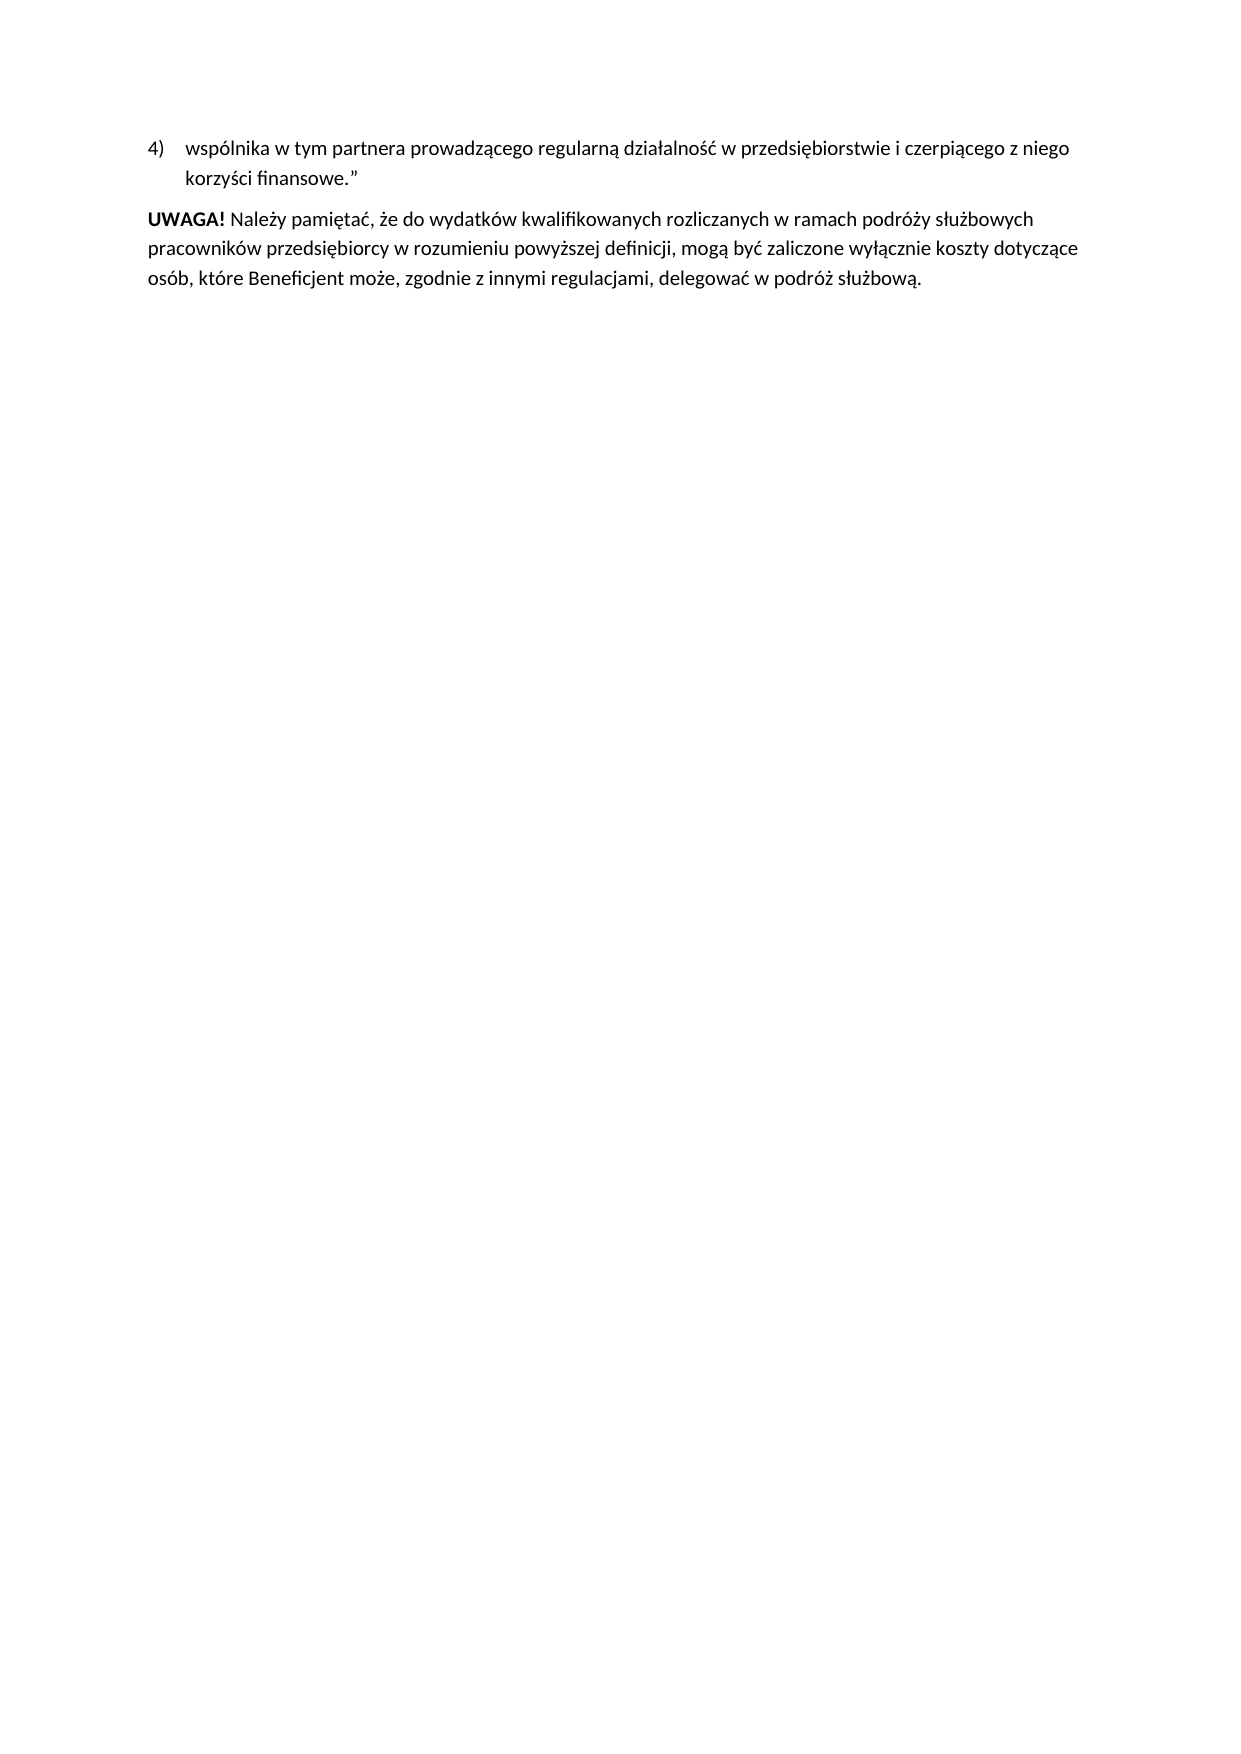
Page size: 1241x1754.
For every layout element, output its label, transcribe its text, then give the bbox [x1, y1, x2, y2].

list wspólnika w tym partnera prowadzącego regularną działalność w przedsiębiorstwie i czerpiącego z niego korzyści finansowe.” [148, 136, 1092, 190]
text UWAGA! Należy pamiętać, że do wydatków kwalifikowanych rozliczanych w ramach podróży służbowych pracowników przedsiębiorcy w rozumieniu powyższej definicji, mogą być zaliczone wyłącznie koszty dotyczące osób, które Beneficjent może, zgodnie z innymi regulacjami, delegować w podróż służbową. [148, 206, 1092, 290]
